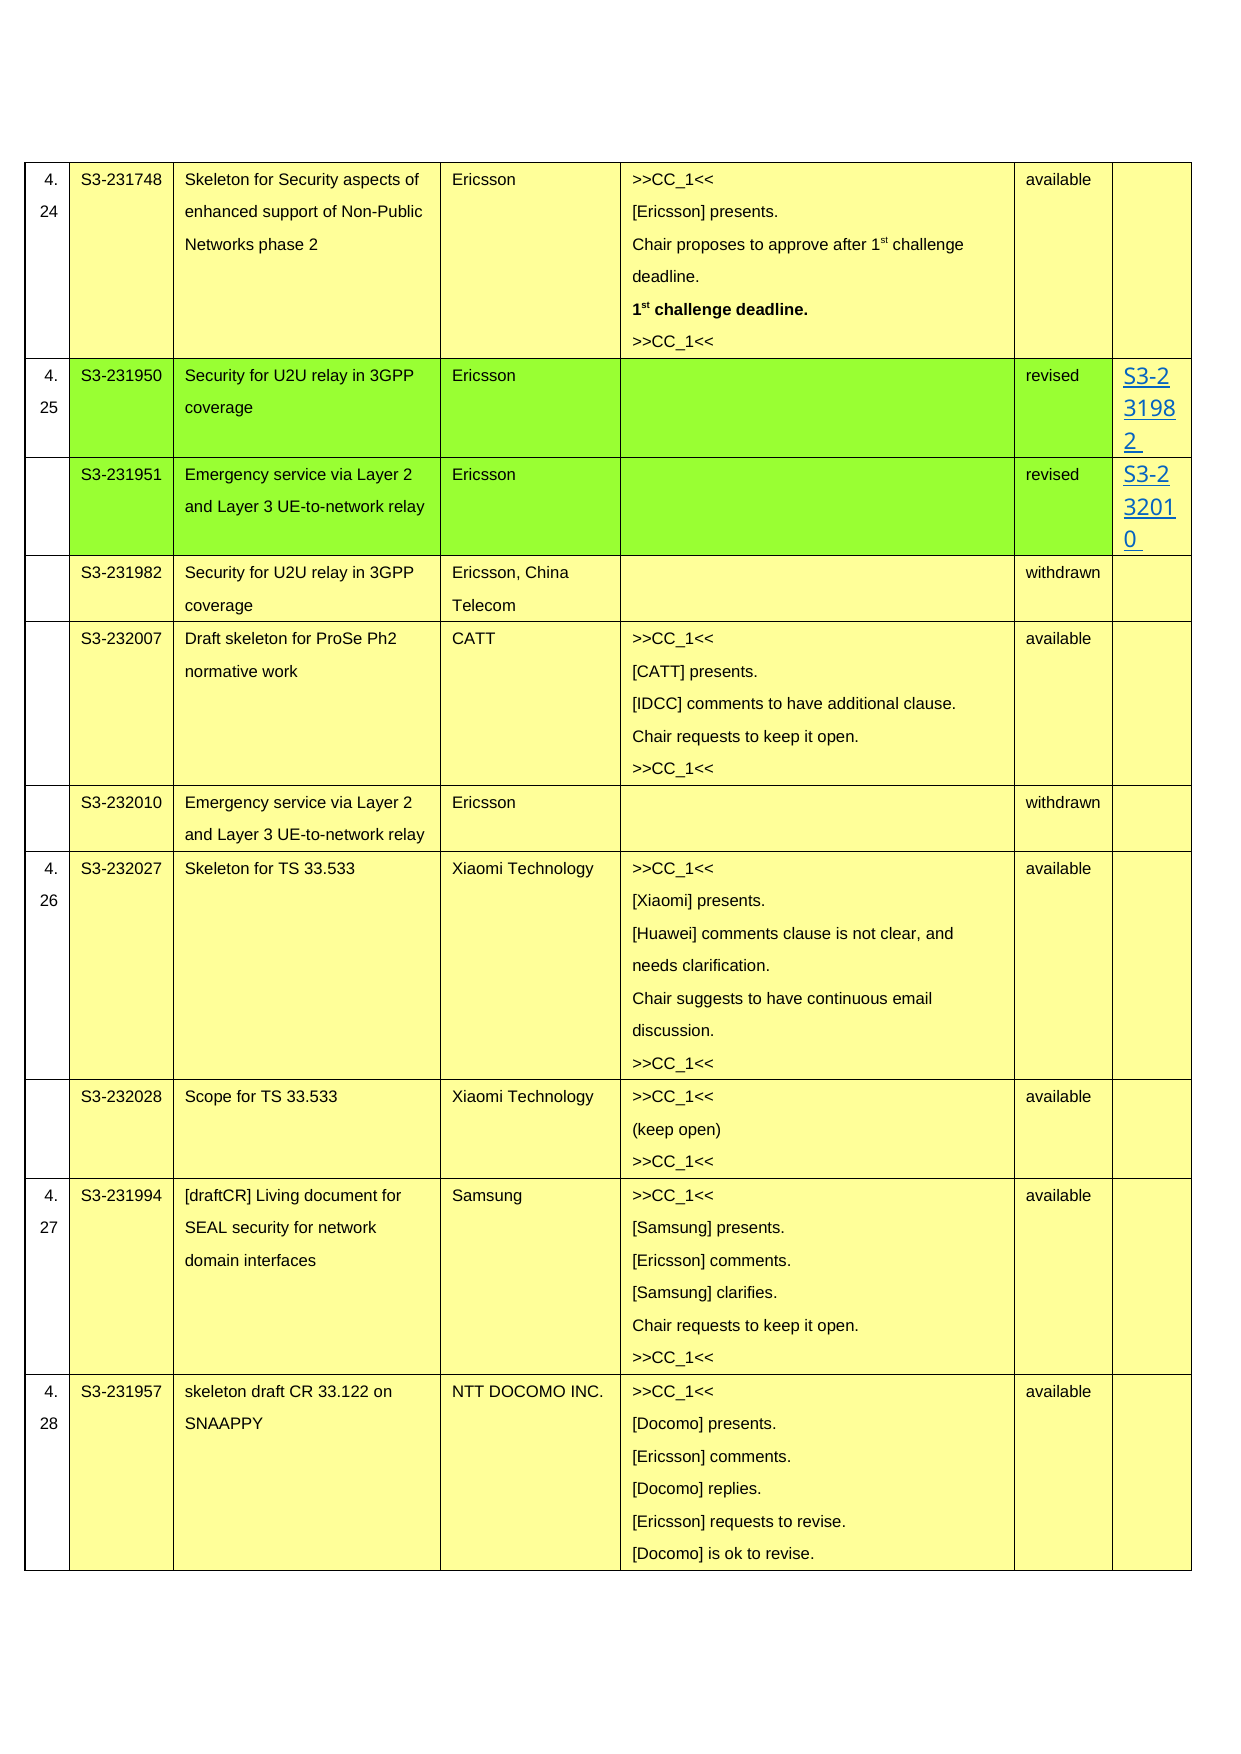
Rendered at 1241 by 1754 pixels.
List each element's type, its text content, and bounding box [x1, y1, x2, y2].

table_cell [1113, 786, 1191, 851]
table_cell [26, 458, 69, 555]
table_cell S3-231994 [70, 1179, 173, 1374]
table_cell withdrawn [1015, 556, 1112, 621]
table_cell revised [1015, 458, 1112, 555]
table_cell [26, 1080, 69, 1178]
table_cell S3-231957 [70, 1375, 173, 1570]
table_cell [26, 786, 69, 851]
table_cell Ericsson [441, 458, 620, 555]
table_cell Ericsson [441, 786, 620, 851]
table_cell available [1015, 163, 1112, 358]
table_cell S3-231950 [70, 359, 173, 457]
table_cell [1113, 1179, 1191, 1374]
table_cell available [1015, 622, 1112, 785]
table_cell S3-231982 [1113, 359, 1191, 457]
table_cell >>CC_1<< [CATT] presents. [IDCC] comments to have additional clause. Chair requests to keep it open. >>CC_1<< [621, 622, 1014, 785]
table_cell [26, 556, 69, 621]
table_cell S3-232027 [70, 852, 173, 1079]
table_cell available [1015, 852, 1112, 1079]
table_cell available [1015, 1179, 1112, 1374]
table_cell Ericsson, China Telecom [441, 556, 620, 621]
table_cell Emergency service via Layer 2 and Layer 3 UE-to-network relay [174, 786, 440, 851]
table_cell [26, 622, 69, 785]
table_cell Skeleton for TS 33.533 [174, 852, 440, 1079]
table_cell 4.24 [26, 163, 69, 358]
table_cell [621, 786, 1014, 851]
table_cell available [1015, 1080, 1112, 1178]
table_cell S3-231951 [70, 458, 173, 555]
table_cell Samsung [441, 1179, 620, 1374]
table_cell S3-231982 [70, 556, 173, 621]
table_cell revised [1015, 359, 1112, 457]
table_cell Scope for TS 33.533 [174, 1080, 440, 1178]
table_cell S3-232007 [70, 622, 173, 785]
table_cell Emergency service via Layer 2 and Layer 3 UE-to-network relay [174, 458, 440, 555]
table_cell S3-232010 [70, 786, 173, 851]
table_cell [621, 359, 1014, 457]
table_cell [621, 1375, 1014, 1570]
table_cell [1113, 163, 1191, 358]
table_cell >>CC_1<< [Xiaomi] presents. [Huawei] comments clause is not clear, and needs clarification. Chair suggests to have continuous email discussion. >>CC_1<< [621, 852, 1014, 1079]
table_cell [1113, 1375, 1191, 1570]
table_cell Xiaomi Technology [441, 1080, 620, 1178]
table_cell Security for U2U relay in 3GPP coverage [174, 556, 440, 621]
table_cell Security for U2U relay in 3GPP coverage [174, 359, 440, 457]
table_cell >>CC_1<< (keep open) >>CC_1<< [621, 1080, 1014, 1178]
table_cell [621, 458, 1014, 555]
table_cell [174, 1375, 440, 1570]
table_cell Xiaomi Technology [441, 852, 620, 1079]
table_cell withdrawn [1015, 786, 1112, 851]
table_cell S3-232010 [1113, 458, 1191, 555]
table_cell Skeleton for Security aspects of enhanced support of Non-Public Networks phase 2 [174, 163, 440, 358]
table_cell S3-231748 [70, 163, 173, 358]
table_cell CATT [441, 622, 620, 785]
table_cell [1113, 1080, 1191, 1178]
table_cell Ericsson [441, 359, 620, 457]
table_cell 4.26 [26, 852, 69, 1079]
table_cell available [1015, 1375, 1112, 1570]
table_cell [621, 556, 1014, 621]
table_cell S3-232028 [70, 1080, 173, 1178]
table_cell [draftCR] Living document for SEAL security for network domain interfaces [174, 1179, 440, 1374]
table_cell [1113, 622, 1191, 785]
table_cell Ericsson [441, 163, 620, 358]
table_cell 4.28 [26, 1375, 69, 1570]
table_cell Draft skeleton for ProSe Ph2 normative work [174, 622, 440, 785]
table_cell >>CC_1<< [Ericsson] presents. Chair proposes to approve after 1st challenge deadline. 1st challenge deadline. >>CC_1<< [621, 163, 1014, 358]
table_cell 4.27 [26, 1179, 69, 1374]
table_cell >>CC_1<< [Samsung] presents. [Ericsson] comments. [Samsung] clarifies. Chair requests to keep it open. >>CC_1<< [621, 1179, 1014, 1374]
table_cell [1113, 556, 1191, 621]
table_cell NTT DOCOMO INC. [441, 1375, 620, 1570]
table_cell 4.25 [26, 359, 69, 457]
table_cell [1113, 852, 1191, 1079]
